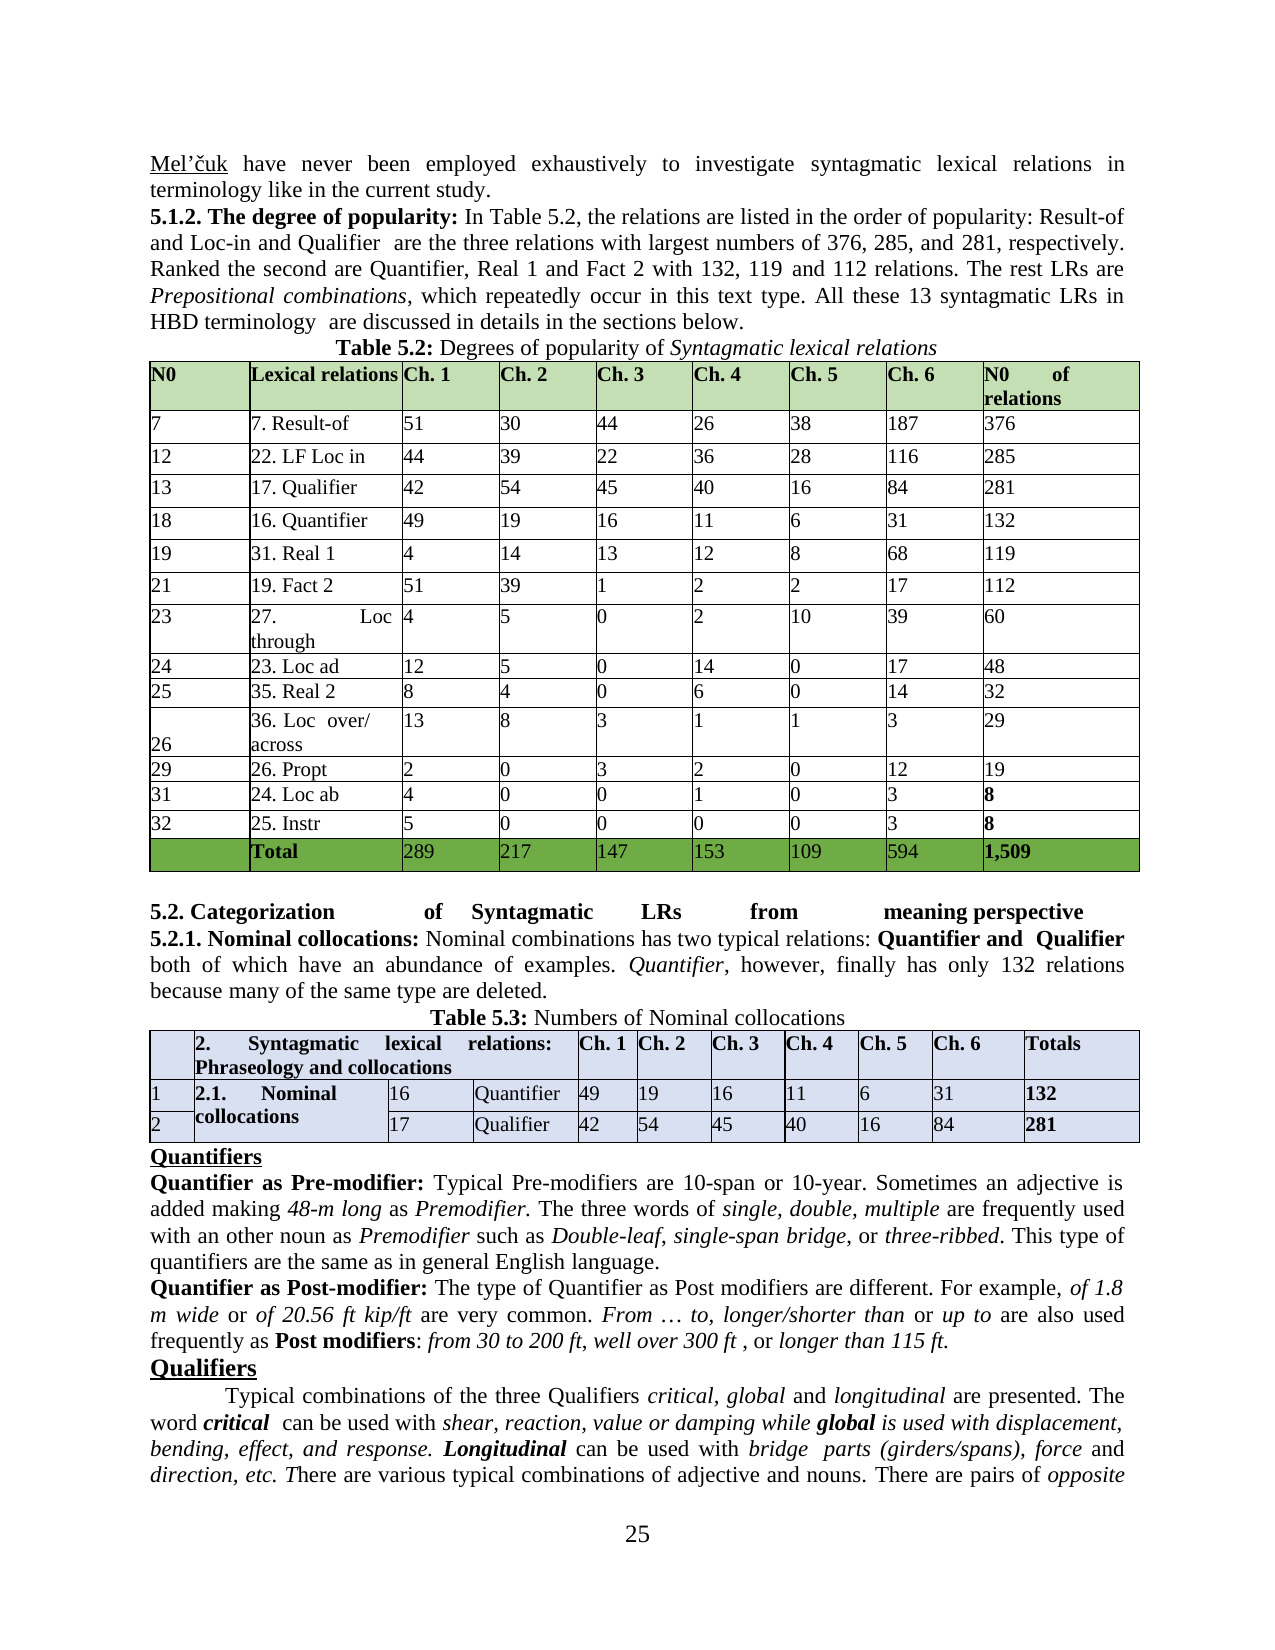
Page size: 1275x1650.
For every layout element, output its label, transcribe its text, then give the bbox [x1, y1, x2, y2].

table_cell 48 [984, 654, 1139, 678]
table_header [151, 1031, 194, 1079]
table_cell 1 [151, 1080, 194, 1111]
table_cell 28 [790, 444, 886, 474]
table_cell 40 [693, 475, 789, 507]
table_cell 3 [597, 708, 692, 756]
table_header Ch. 3 [712, 1031, 784, 1079]
table_cell 5 [403, 811, 499, 838]
table_cell 7. Result-of [251, 411, 402, 443]
table_cell 8 [984, 782, 1139, 810]
table_cell 24 [151, 654, 249, 678]
text 5.2. Categorization of Syntagmatic LRs from meaning perspective [150, 898, 1125, 925]
table_cell 16. Quantifier [251, 508, 402, 539]
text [150, 1382, 1125, 1488]
table_cell 23. Loc ad [251, 654, 402, 678]
table_cell 31 [887, 508, 983, 539]
table_cell 289 [403, 839, 499, 871]
table_cell 17 [887, 654, 983, 678]
table_cell 2 [790, 573, 886, 603]
table_cell 0 [500, 782, 596, 810]
table_cell 4 [403, 540, 499, 572]
table_header Ch. 2 [638, 1031, 711, 1079]
table_cell 51 [403, 573, 499, 603]
table_cell 31. Real 1 [251, 540, 402, 572]
table_cell 38 [790, 411, 886, 443]
table_cell 31 [151, 782, 249, 810]
table_header Ch. 6 [887, 362, 983, 410]
table_cell [151, 839, 249, 871]
table_cell 45 [597, 475, 692, 507]
table_cell 0 [500, 757, 596, 781]
table_cell 35. Real 2 [251, 679, 402, 707]
table_cell 11 [786, 1080, 858, 1111]
table_cell 109 [790, 839, 886, 871]
table_header Lexical relations [251, 362, 402, 410]
table_cell 39 [887, 605, 983, 653]
table_cell 12 [693, 540, 789, 572]
table_cell 19 [151, 540, 249, 572]
table_cell 376 [984, 411, 1139, 443]
table_cell 49 [403, 508, 499, 539]
table_cell 54 [638, 1112, 711, 1142]
table_cell 0 [597, 811, 692, 838]
table_cell 27. Loc through [251, 605, 402, 653]
table_cell 18 [151, 508, 249, 539]
table_cell 19 [638, 1080, 711, 1111]
table_cell 49 [579, 1080, 637, 1111]
table_cell 1 [790, 708, 886, 756]
table_cell 7 [151, 411, 249, 443]
subtitle Quantifiers [150, 1143, 1125, 1169]
table_cell 0 [597, 654, 692, 678]
table_cell 2 [403, 757, 499, 781]
table_cell Total [251, 839, 402, 871]
table_header Ch. 4 [786, 1031, 858, 1079]
table_cell 16 [389, 1080, 473, 1111]
table_cell 3 [597, 757, 692, 781]
table_cell 13 [403, 708, 499, 756]
table_cell 39 [500, 444, 596, 474]
table_cell 19 [984, 757, 1139, 781]
table_cell 12 [403, 654, 499, 678]
table_header Ch. 6 [933, 1031, 1024, 1079]
table_header Ch. 5 [859, 1031, 932, 1079]
table_cell 6 [859, 1080, 932, 1111]
table_cell 217 [500, 839, 596, 871]
table_cell 25. Instr [251, 811, 402, 838]
table_cell 44 [403, 444, 499, 474]
table_cell 0 [790, 782, 886, 810]
table_cell 42 [579, 1112, 637, 1142]
table_cell 4 [403, 782, 499, 810]
table_cell 0 [597, 605, 692, 653]
table_cell 14 [693, 654, 789, 678]
table_cell 17. Qualifier [251, 475, 402, 507]
table_header Totals [1025, 1031, 1139, 1079]
table_cell 8 [403, 679, 499, 707]
table_cell 0 [790, 679, 886, 707]
table_cell 19 [500, 508, 596, 539]
table_cell 147 [597, 839, 692, 871]
table_cell 2 [151, 1112, 194, 1142]
table_cell 1 [597, 573, 692, 603]
subtitle 5.1.2. The degree of popularity: In Table 5.2, the relations are listed in the order of popularity: Result-of and Loc-in and Qualifier are the three relations with largest numbers of 376, 285, and 281, respectively. Ranked the second are Quantifier, Real 1 and Fact 2 with 132, 119 and 112 relations. The rest LRs are Prepositional combinations, which repeatedly occur in this text type. All these 13 syntagmatic LRs in HBD terminology are discussed in details in the sections below. [150, 203, 1125, 334]
table_cell 60 [984, 605, 1139, 653]
table_cell 4 [500, 679, 596, 707]
table_cell 22. LF Loc in [251, 444, 402, 474]
table_cell 132 [984, 508, 1139, 539]
table_cell 10 [790, 605, 886, 653]
table_cell 0 [597, 782, 692, 810]
table_cell 153 [693, 839, 789, 871]
table_cell 2.1. Nominal collocations [195, 1080, 388, 1142]
table_cell 42 [403, 475, 499, 507]
table_header Ch. 3 [597, 362, 692, 410]
table_cell 39 [500, 573, 596, 603]
table_cell 16 [597, 508, 692, 539]
table_cell 14 [887, 679, 983, 707]
table_cell 0 [790, 654, 886, 678]
table_cell 2 [693, 573, 789, 603]
table_cell 281 [1025, 1112, 1139, 1142]
table_cell 13 [151, 475, 249, 507]
table_cell 3 [887, 782, 983, 810]
table_cell 21 [151, 573, 249, 603]
table_cell 36 [693, 444, 789, 474]
text Table 5.2: Degrees of popularity of Syntagmatic lexical relations [150, 334, 1125, 361]
table_cell 26 [693, 411, 789, 443]
table_header N0 of relations [984, 362, 1139, 410]
table_cell 281 [984, 475, 1139, 507]
table_cell 68 [887, 540, 983, 572]
table_cell 187 [887, 411, 983, 443]
table_cell 3 [887, 708, 983, 756]
table_cell 285 [984, 444, 1139, 474]
table_cell 5 [500, 605, 596, 653]
table_cell 0 [790, 811, 886, 838]
table_header Ch. 2 [500, 362, 596, 410]
table_cell 5 [500, 654, 596, 678]
table_cell 14 [500, 540, 596, 572]
table_cell 44 [597, 411, 692, 443]
table_cell 19. Fact 2 [251, 573, 402, 603]
table_cell 3 [887, 811, 983, 838]
table_cell 22 [597, 444, 692, 474]
table_cell 4 [403, 605, 499, 653]
table_cell Qualifier [474, 1112, 578, 1142]
table_cell 594 [887, 839, 983, 871]
table_cell 12 [887, 757, 983, 781]
table_cell 8 [984, 811, 1139, 838]
table_cell 112 [984, 573, 1139, 603]
table_cell 40 [786, 1112, 858, 1142]
table_header Ch. 1 [579, 1031, 637, 1079]
table_cell 0 [790, 757, 886, 781]
table_cell 2 [693, 757, 789, 781]
table_cell 84 [887, 475, 983, 507]
table_header 2. Syntagmatic lexical relations: Phraseology and collocations [195, 1031, 578, 1079]
table_cell 32 [984, 679, 1139, 707]
text Table 5.3: Numbers of Nominal collocations [150, 1004, 1125, 1030]
table_cell 45 [712, 1112, 784, 1142]
text Quantifier as Post-modifier: The type of Quantifier as Post modifiers are different. For example, of 1.8 m wide or of 20.56 ft kip/ft are very common. From … to, longer/shorter than or up to are also used frequently as Post modifiers: from 30 to 200 ft, well over 300 ft , or longer than 115 ft. [150, 1274, 1125, 1353]
table_cell 6 [790, 508, 886, 539]
table_cell 1 [693, 708, 789, 756]
table_cell 29 [151, 757, 249, 781]
table_cell 51 [403, 411, 499, 443]
table_cell 13 [597, 540, 692, 572]
table_cell 36. Loc over/ across [251, 708, 402, 756]
table_cell 24. Loc ab [251, 782, 402, 810]
text Quantifier as Pre-modifier: Typical Pre-modifiers are 10-span or 10-year. Sometimes an adjective is added making 48-m long as Premodifier. The three words of single, double, multiple are frequently used with an other noun as Premodifier such as Double-leaf, single-span bridge, or three-ribbed. This type of quantifiers are the same as in general English language. [150, 1169, 1125, 1274]
table_cell 17 [887, 573, 983, 603]
table_cell 26 [151, 708, 249, 756]
table_cell 32 [151, 811, 249, 838]
table_cell 0 [693, 811, 789, 838]
table_cell 116 [887, 444, 983, 474]
table_cell 16 [712, 1080, 784, 1111]
table_cell 2 [693, 605, 789, 653]
table_cell 16 [790, 475, 886, 507]
table_cell 0 [597, 679, 692, 707]
table_cell 25 [151, 679, 249, 707]
table_cell 11 [693, 508, 789, 539]
table_cell 132 [1025, 1080, 1139, 1111]
table_cell 1 [693, 782, 789, 810]
table_cell 6 [693, 679, 789, 707]
table_cell Quantifier [474, 1080, 578, 1111]
table_cell 31 [933, 1080, 1024, 1111]
table_cell 12 [151, 444, 249, 474]
table_cell 8 [500, 708, 596, 756]
table_header N0 [151, 362, 249, 410]
table_cell 26. Propt [251, 757, 402, 781]
table_cell 23 [151, 605, 249, 653]
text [150, 150, 1125, 203]
table_cell 1,509 [984, 839, 1139, 871]
table_cell 29 [984, 708, 1139, 756]
table_header Ch. 5 [790, 362, 886, 410]
table_cell 30 [500, 411, 596, 443]
table_cell 119 [984, 540, 1139, 572]
table_cell 8 [790, 540, 886, 572]
table_header Ch. 1 [403, 362, 499, 410]
table_cell 84 [933, 1112, 1024, 1142]
table_cell 54 [500, 475, 596, 507]
table_cell 17 [389, 1112, 473, 1142]
list 5.2.1. Nominal collocations: Nominal combinations has two typical relations: Quantifier and Qualifier both of which have an abundance of examples. Quantifier, however, finally has only 132 relations because many of the same type are deleted. [150, 925, 1125, 1004]
table_cell 16 [859, 1112, 932, 1142]
text Qualifiers [150, 1353, 1125, 1382]
table_cell 0 [500, 811, 596, 838]
table_header Ch. 4 [693, 362, 789, 410]
